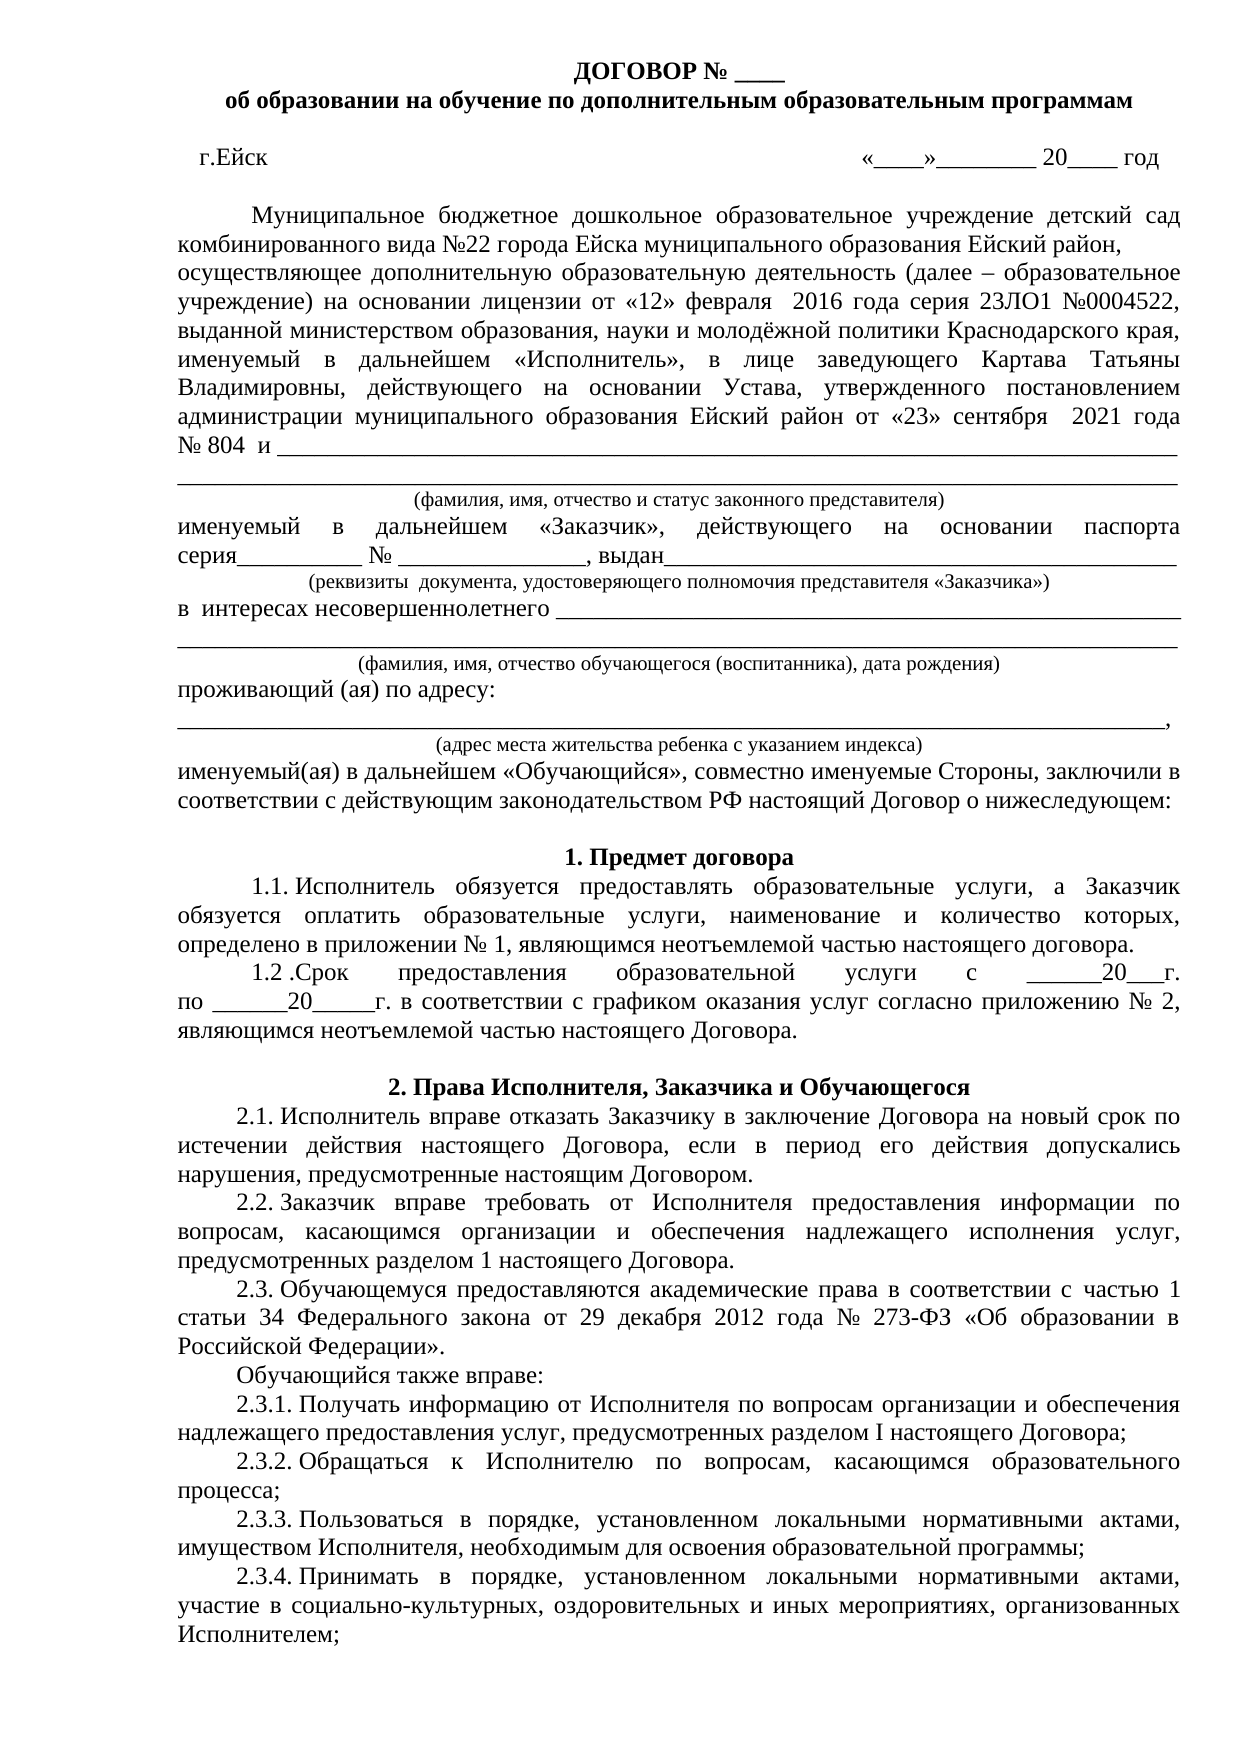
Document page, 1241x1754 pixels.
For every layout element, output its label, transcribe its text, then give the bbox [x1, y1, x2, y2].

text 1.1. Исполнитель обязуется предоставлять образовательные услуги, а Заказчик обязуется оплатить образовательные услуги, наименование и количество которых, определено в приложении № 1, являющимся неотъемлемой частью настоящего договора. [177, 871, 1181, 957]
text Муниципальное бюджетное дошкольное образовательное учреждение детский сад комбинированного вида №22 города Ейска муниципального образования Ейский район, [177, 200, 1181, 257]
text г.Ейск «____»________ 20____ год [177, 142, 1181, 171]
text осуществляющее дополнительную образовательную деятельность (далее – образовательное учреждение) на основании лицензии от «12» февраля 2016 года серия 23ЛО1 №0004522, выданной министерством образования, науки и молодёжной политики Краснодарского края, именуемый в дальнейшем «Исполнитель», в лице заведующего Картава Татьяны Владимировны, действующего на основании Устава, утвержденного постановлением администрации муниципального образования Ейский район от «23» сентября 2021 года № 804 и ________________________________________________________________________ [177, 257, 1181, 459]
text 2.2. Заказчик вправе требовать от Исполнителя предоставления информации по вопросам, касающимся организации и обеспечения надлежащего исполнения услуг, предусмотренных разделом 1 настоящего Договора. [177, 1187, 1181, 1274]
text (фамилия, имя, отчество обучающегося (воспитанника), дата рождения) [177, 651, 1181, 674]
text (адрес места жительства ребенка с указанием индекса) [177, 732, 1181, 756]
text об образовании на обучение по дополнительным образовательным программам [177, 85, 1181, 114]
text 2. Права Исполнителя, Заказчика и Обучающегося [177, 1072, 1181, 1101]
text 2.3.1. Получать информацию от Исполнителя по вопросам организации и обеспечения надлежащего предоставления услуг, предусмотренных разделом I настоящего Договора; [177, 1389, 1181, 1446]
text (фамилия, имя, отчество и статус законного представителя) [177, 487, 1181, 511]
text Обучающийся также вправе: [177, 1360, 1181, 1389]
text 1.2 .Срок предоставления образовательной услуги с ______20___г. по ______20_____г. в соответствии с графиком оказания услуг согласно приложению № 2, являющимся неотъемлемой частью настоящего Договора. [177, 957, 1181, 1044]
text именуемый(ая) в дальнейшем «Обучающийся», совместно именуемые Стороны, заключили в соответствии с действующим законодательством РФ настоящий Договор о нижеследующем: [177, 756, 1181, 814]
text 2.1. Исполнитель вправе отказать Заказчику в заключение Договора на новый срок по истечении действия настоящего Договора, если в период его действия допускались нарушения, предусмотренные настоящим Договором. [177, 1101, 1181, 1187]
text 1. Предмет договора [177, 842, 1181, 871]
text ________________________________________________________________________________ [177, 622, 1181, 651]
text проживающий (ая) по адресу: _______________________________________________________________________________, [177, 674, 1181, 732]
text ДОГОВОР № ____ [177, 56, 1181, 85]
text 2.3.4. Принимать в порядке, установленном локальными нормативными актами, участие в социально-культурных, оздоровительных и иных мероприятиях, организованных Исполнителем; [177, 1561, 1181, 1647]
text именуемый в дальнейшем «Заказчик», действующего на основании паспорта серия__________ № _______________, выдан_________________________________________ [177, 511, 1181, 569]
text 2.3.2. Обращаться к Исполнителю по вопросам, касающимся образовательного процесса; [177, 1446, 1181, 1504]
text 2.3. Обучающемуся предоставляются академические права в соответствии с частью 1 статьи 34 Федерального закона от 29 декабря 2012 года № 273-ФЗ «Об образовании в Российской Федерации». [177, 1274, 1181, 1360]
text ________________________________________________________________________________ [177, 459, 1181, 487]
text в интересах несовершеннолетнего __________________________________________________ [177, 593, 1181, 622]
text 2.3.3. Пользоваться в порядке, установленном локальными нормативными актами, имуществом Исполнителя, необходимым для освоения образовательной программы; [177, 1504, 1181, 1561]
text (реквизиты документа, удостоверяющего полномочия представителя «Заказчика») [177, 569, 1181, 593]
